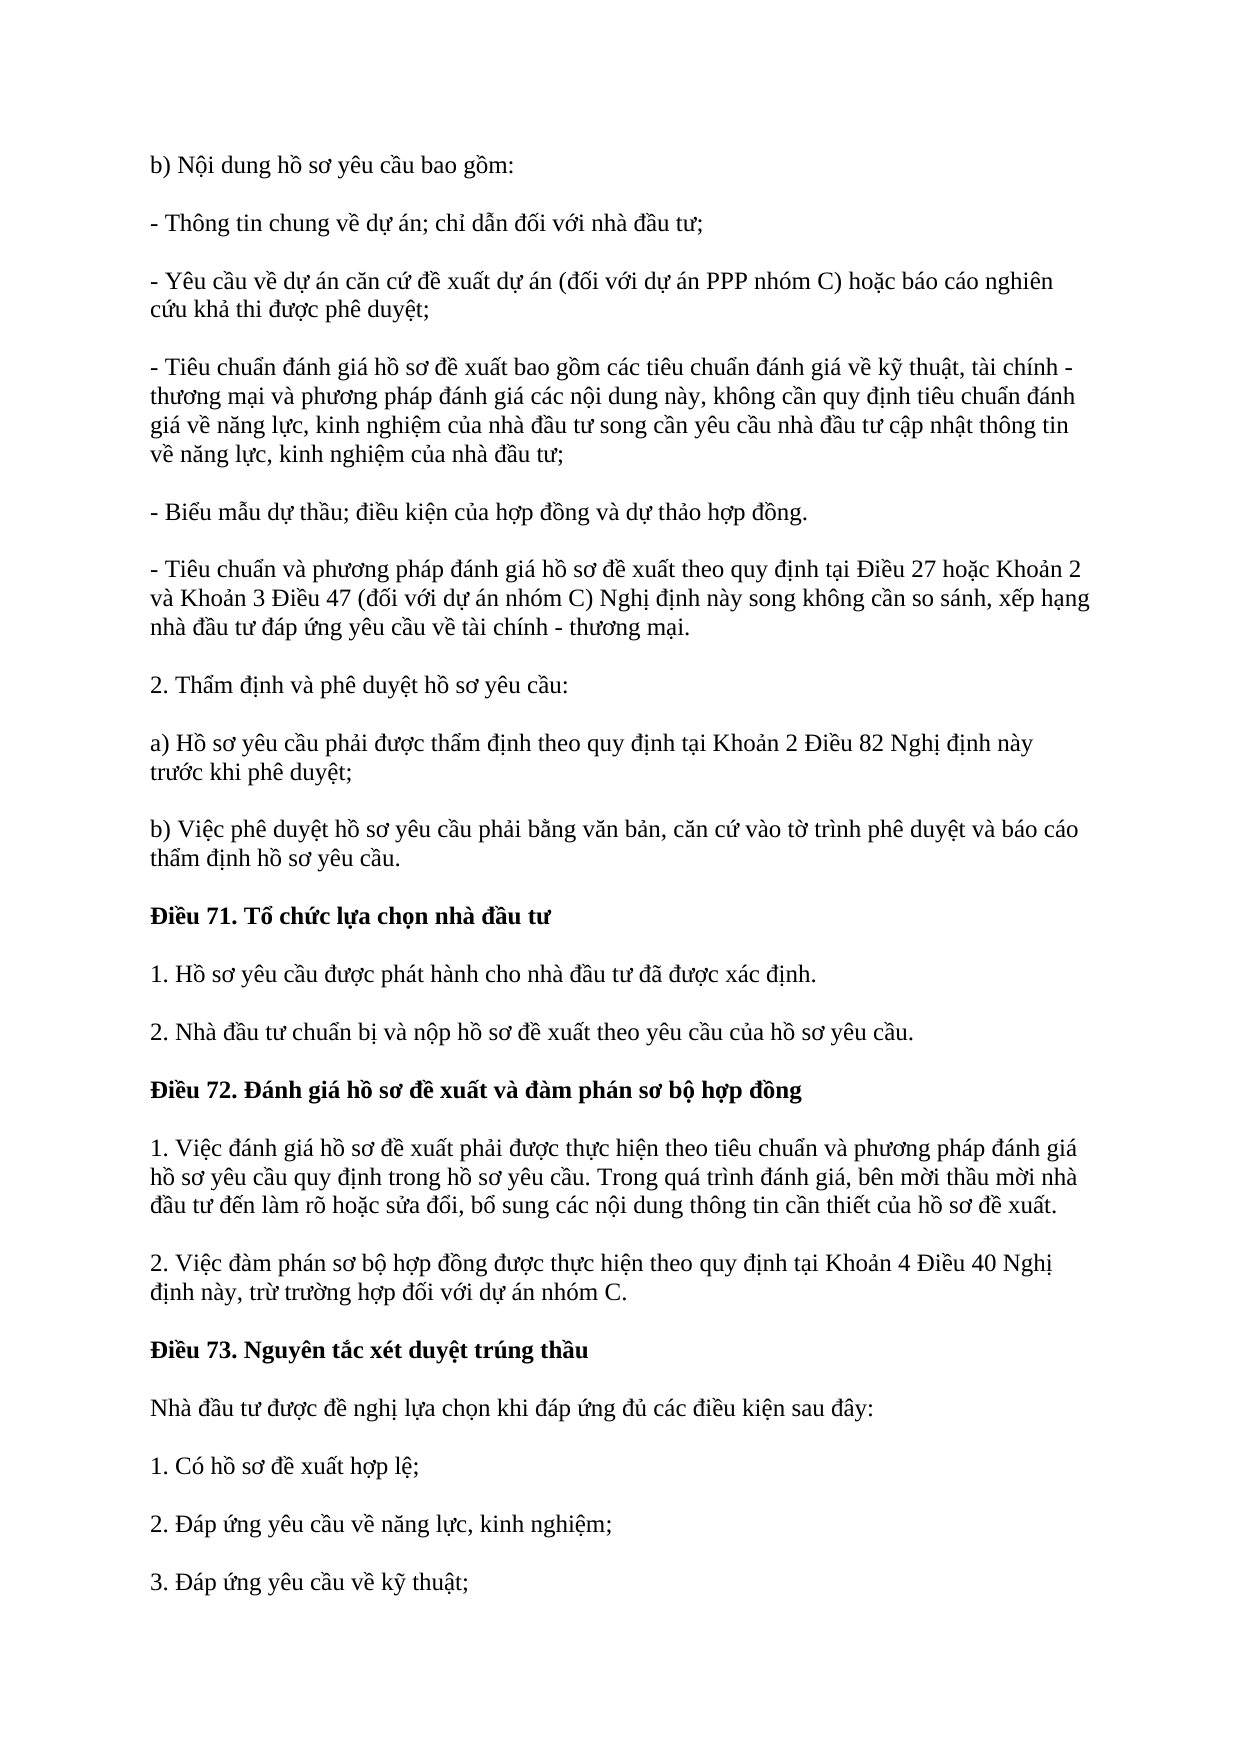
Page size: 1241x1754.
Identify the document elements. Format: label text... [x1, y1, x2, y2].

text - Tiêu chuẩn đánh giá hồ sơ đề xuất bao gồm các tiêu chuẩn đánh giá về kỹ thuật, tài chính - thương mại và phương pháp đánh giá các nội dung này, không cần quy định tiêu chuẩn đánh giá về năng lực, kinh nghiệm của nhà đầu tư song cần yêu cầu nhà đầu tư cập nhật thông tin về năng lực, kinh nghiệm của nhà đầu tư; [150, 352, 1090, 467]
text 1. Việc đánh giá hồ sơ đề xuất phải được thực hiện theo tiêu chuẩn và phương pháp đánh giá hồ sơ yêu cầu quy định trong hồ sơ yêu cầu. Trong quá trình đánh giá, bên mời thầu mời nhà đầu tư đến làm rõ hoặc sửa đổi, bổ sung các nội dung thông tin cần thiết của hồ sơ đề xuất. [150, 1133, 1090, 1219]
text 2. Đáp ứng yêu cầu về năng lực, kinh nghiệm; [150, 1509, 1090, 1537]
text Điều 71. Tổ chức lựa chọn nhà đầu tư [150, 901, 1090, 930]
text 2. Việc đàm phán sơ bộ hợp đồng được thực hiện theo quy định tại Khoản 4 Điều 40 Nghị định này, trừ trường hợp đối với dự án nhóm C. [150, 1248, 1090, 1306]
text Điều 72. Đánh giá hồ sơ đề xuất và đàm phán sơ bộ hợp đồng [150, 1075, 1090, 1104]
text 2. Thẩm định và phê duyệt hồ sơ yêu cầu: [150, 670, 1090, 699]
text Điều 73. Nguyên tắc xét duyệt trúng thầu [150, 1335, 1090, 1364]
text - Yêu cầu về dự án căn cứ đề xuất dự án (đối với dự án PPP nhóm C) hoặc báo cáo nghiên cứu khả thi được phê duyệt; [150, 266, 1090, 323]
text 2. Nhà đầu tư chuẩn bị và nộp hồ sơ đề xuất theo yêu cầu của hồ sơ yêu cầu. [150, 1017, 1090, 1046]
text - Tiêu chuẩn và phương pháp đánh giá hồ sơ đề xuất theo quy định tại Điều 27 hoặc Khoản 2 và Khoản 3 Điều 47 (đối với dự án nhóm C) Nghị định này song không cần so sánh, xếp hạng nhà đầu tư đáp ứng yêu cầu về tài chính - thương mại. [150, 554, 1090, 641]
text - Thông tin chung về dự án; chỉ dẫn đối với nhà đầu tư; [150, 208, 1090, 237]
text a) Hồ sơ yêu cầu phải được thẩm định theo quy định tại Khoản 2 Điều 82 Nghị định này trước khi phê duyệt; [150, 728, 1090, 785]
text 3. Đáp ứng yêu cầu về kỹ thuật; [150, 1567, 1090, 1595]
text b) Nội dung hồ sơ yêu cầu bao gồm: [150, 150, 1090, 179]
text b) Việc phê duyệt hồ sơ yêu cầu phải bằng văn bản, căn cứ vào tờ trình phê duyệt và báo cáo thẩm định hồ sơ yêu cầu. [150, 814, 1090, 872]
text 1. Hồ sơ yêu cầu được phát hành cho nhà đầu tư đã được xác định. [150, 959, 1090, 988]
text Nhà đầu tư được đề nghị lựa chọn khi đáp ứng đủ các điều kiện sau đây: [150, 1393, 1090, 1422]
text - Biểu mẫu dự thầu; điều kiện của hợp đồng và dự thảo hợp đồng. [150, 497, 1090, 525]
text 1. Có hồ sơ đề xuất hợp lệ; [150, 1451, 1090, 1479]
